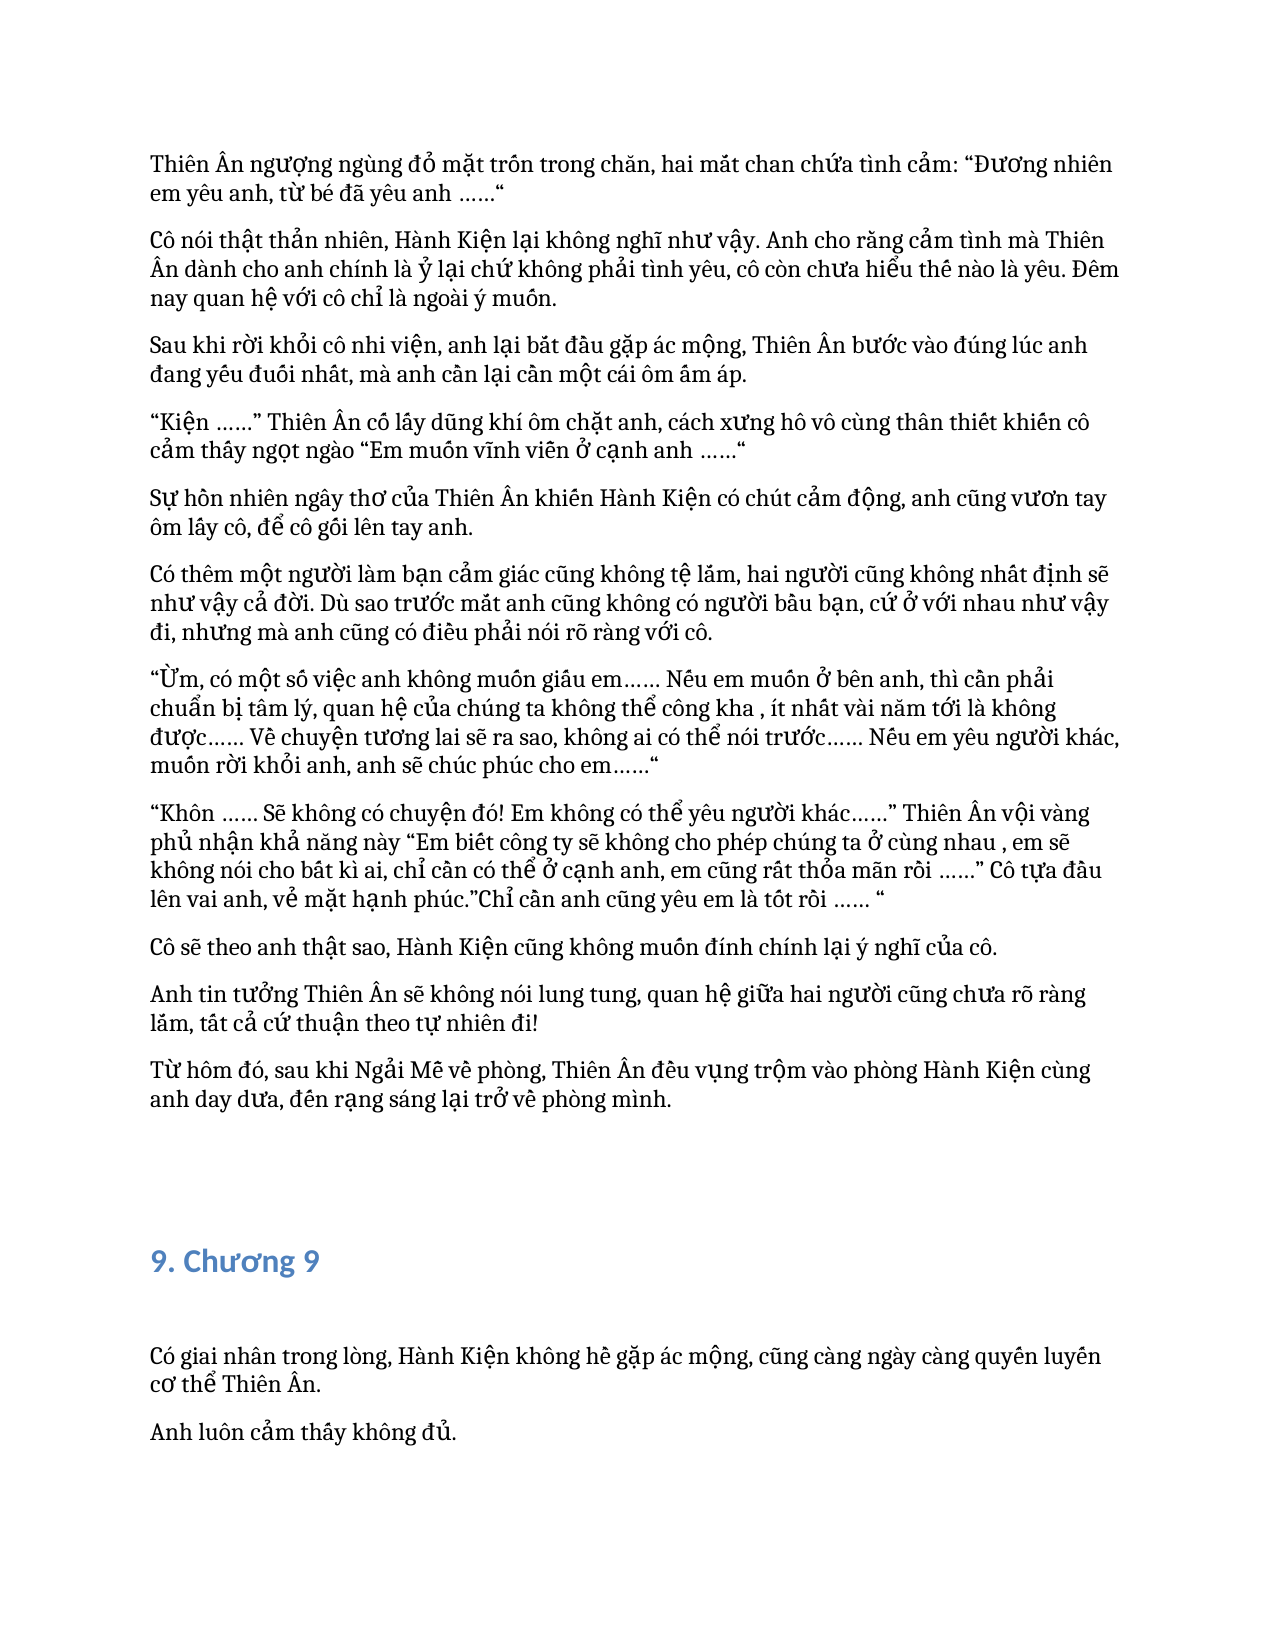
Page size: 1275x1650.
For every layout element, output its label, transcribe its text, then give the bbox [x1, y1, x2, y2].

text “Khôn …… Sẽ không có chuyện đó! Em không có thể yêu người khác……” Thiên Ân vội vàng phủ nhận khả năng này “Em biết công ty sẽ không cho phép chúng ta ở cùng nhau , em sẽ không nói cho bất kì ai, chỉ cần có thể ở cạnh anh, em cũng rất thỏa mãn rồi ……” Cô tựa đầu lên vai anh, vẻ mặt hạnh phúc.”Chỉ cần anh cũng yêu em là tốt rồi …… “ [150, 799, 1125, 914]
text Sau khi rời khỏi cô nhi viện, anh lại bắt đầu gặp ác mộng, Thiên Ân bước vào đúng lúc anh đang yếu đuối nhất, mà anh cần lại cần một cái ôm ấm áp. [150, 331, 1125, 389]
subtitle 9. Chương 9 [150, 1239, 1125, 1280]
text “Ừm, có một số việc anh không muốn giấu em…… Nếu em muốn ở bên anh, thì cần phải chuẩn bị tâm lý, quan hệ của chúng ta không thể công kha , ít nhất vài năm tới là không được…… Về chuyện tương lai sẽ ra sao, không ai có thể nói trước…… Nếu em yêu người khác, muốn rời khỏi anh, anh sẽ chúc phúc cho em……“ [150, 665, 1125, 780]
text “Kiện ……” Thiên Ân cố lấy dũng khí ôm chặt anh, cách xưng hô vô cùng thân thiết khiến cô cảm thấy ngọt ngào “Em muốn vĩnh viễn ở cạnh anh ……“ [150, 407, 1125, 465]
text Có thêm một người làm bạn cảm giác cũng không tệ lắm, hai người cũng không nhất định sẽ như vậy cả đời. Dù sao trước mắt anh cũng không có người bầu bạn, cứ ở với nhau như vậy đi, nhưng mà anh cũng có điều phải nói rõ ràng với cô. [150, 560, 1125, 646]
text Có giai nhân trong lòng, Hành Kiện không hề gặp ác mộng, cũng càng ngày càng quyến luyến cơ thể Thiên Ân. [150, 1284, 1125, 1399]
text Sự hồn nhiên ngây thơ của Thiên Ân khiến Hành Kiện có chút cảm động, anh cũng vươn tay ôm lấy cô, để cô gối lên tay anh. [150, 484, 1125, 541]
text Từ hôm đó, sau khi Ngải Mễ về phòng, Thiên Ân đều vụng trộm vào phòng Hành Kiện cùng anh day dưa, đến rạng sáng lại trở về phòng mình. [150, 1056, 1125, 1114]
text Thiên Ân ngượng ngùng đỏ mặt trốn trong chăn, hai mắt chan chứa tình cảm: “Đương nhiên em yêu anh, từ bé đã yêu anh ……“ [150, 150, 1125, 207]
text Anh luôn cảm thấy không đủ. [150, 1418, 1125, 1447]
text Cô sẽ theo anh thật sao, Hành Kiện cũng không muốn đính chính lại ý nghĩ của cô. [150, 932, 1125, 961]
text Anh tin tưởng Thiên Ân sẽ không nói lung tung, quan hệ giữa hai người cũng chưa rõ ràng lắm, tất cả cứ thuận theo tự nhiên đi! [150, 980, 1125, 1037]
text Cô nói thật thản nhiên, Hành Kiện lại không nghĩ như vậy. Anh cho rằng cảm tình mà Thiên Ân dành cho anh chính là ỷ lại chứ không phải tình yêu, cô còn chưa hiểu thế nào là yêu. Đêm nay quan hệ với cô chỉ là ngoài ý muốn. [150, 226, 1125, 312]
